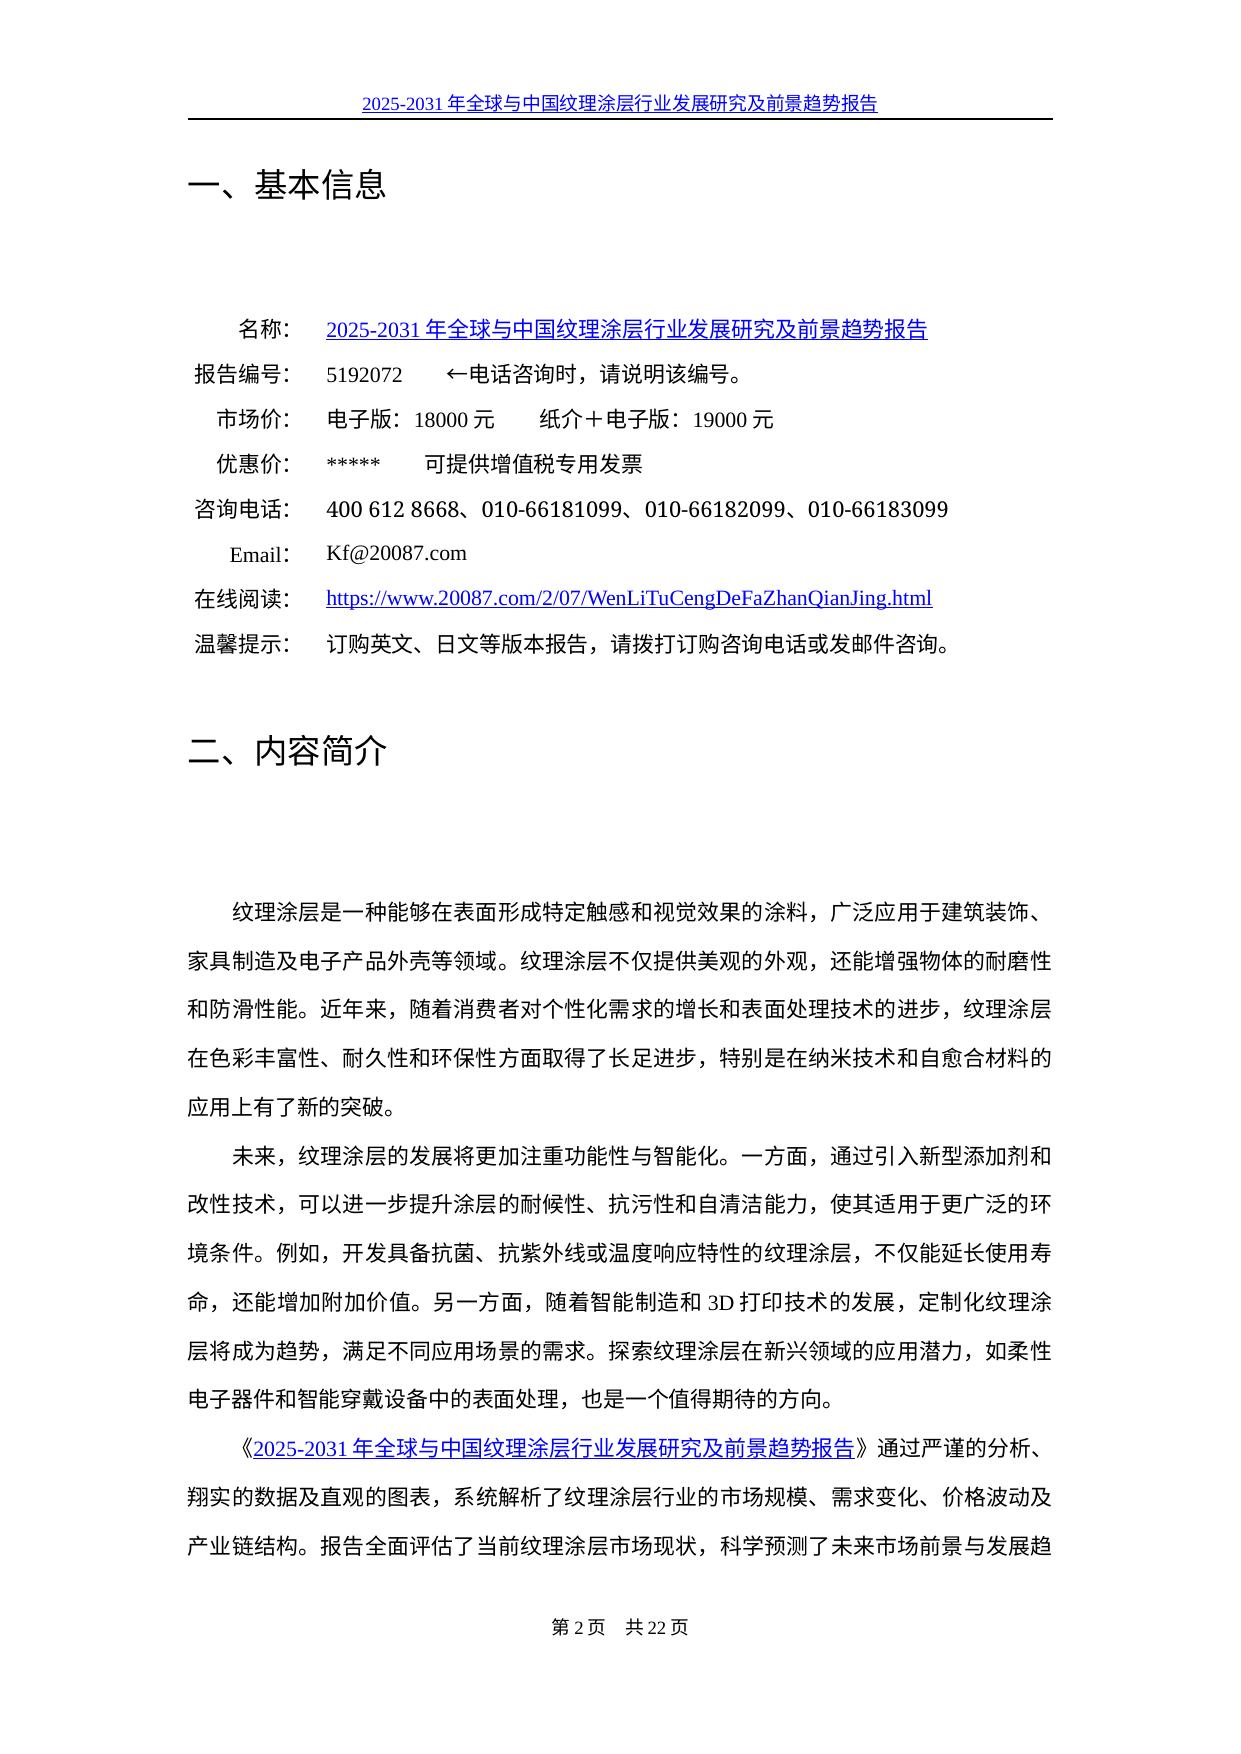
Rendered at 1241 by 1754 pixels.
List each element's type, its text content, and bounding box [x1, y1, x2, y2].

title 一、基本信息 [187, 150, 1053, 215]
table_cell 温馨提示： [167, 627, 315, 672]
table_cell 优惠价： [167, 447, 315, 492]
table_cell ***** 可提供增值税专用发票 [315, 447, 1073, 492]
table_cell 5192072 ←电话咨询时，请说明该编号。 [315, 357, 1073, 402]
table_cell 在线阅读： [167, 582, 315, 627]
table_cell 报告编号： [167, 357, 315, 402]
table_cell 订购英文、日文等版本报告，请拨打订购咨询电话或发邮件咨询。 [315, 627, 1073, 672]
table_cell 400 612 8668、010-66181099、010-66182099、010-66183099 [315, 492, 1073, 537]
table_cell [315, 582, 1073, 627]
title 二、内容简介 [187, 717, 1053, 782]
table_cell 电子版：18000 元 纸介＋电子版：19000 元 [315, 402, 1073, 447]
table_cell 市场价： [167, 402, 315, 447]
table_cell Kf@20087.com [315, 537, 1073, 582]
table_header 名称： [167, 312, 315, 357]
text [187, 894, 1053, 1561]
table_cell 咨询电话： [167, 492, 315, 537]
table_header 2025-2031年全球与中国纹理涂层行业发展研究及前景趋势报告 [315, 312, 1073, 357]
table_cell Email： [167, 537, 315, 582]
